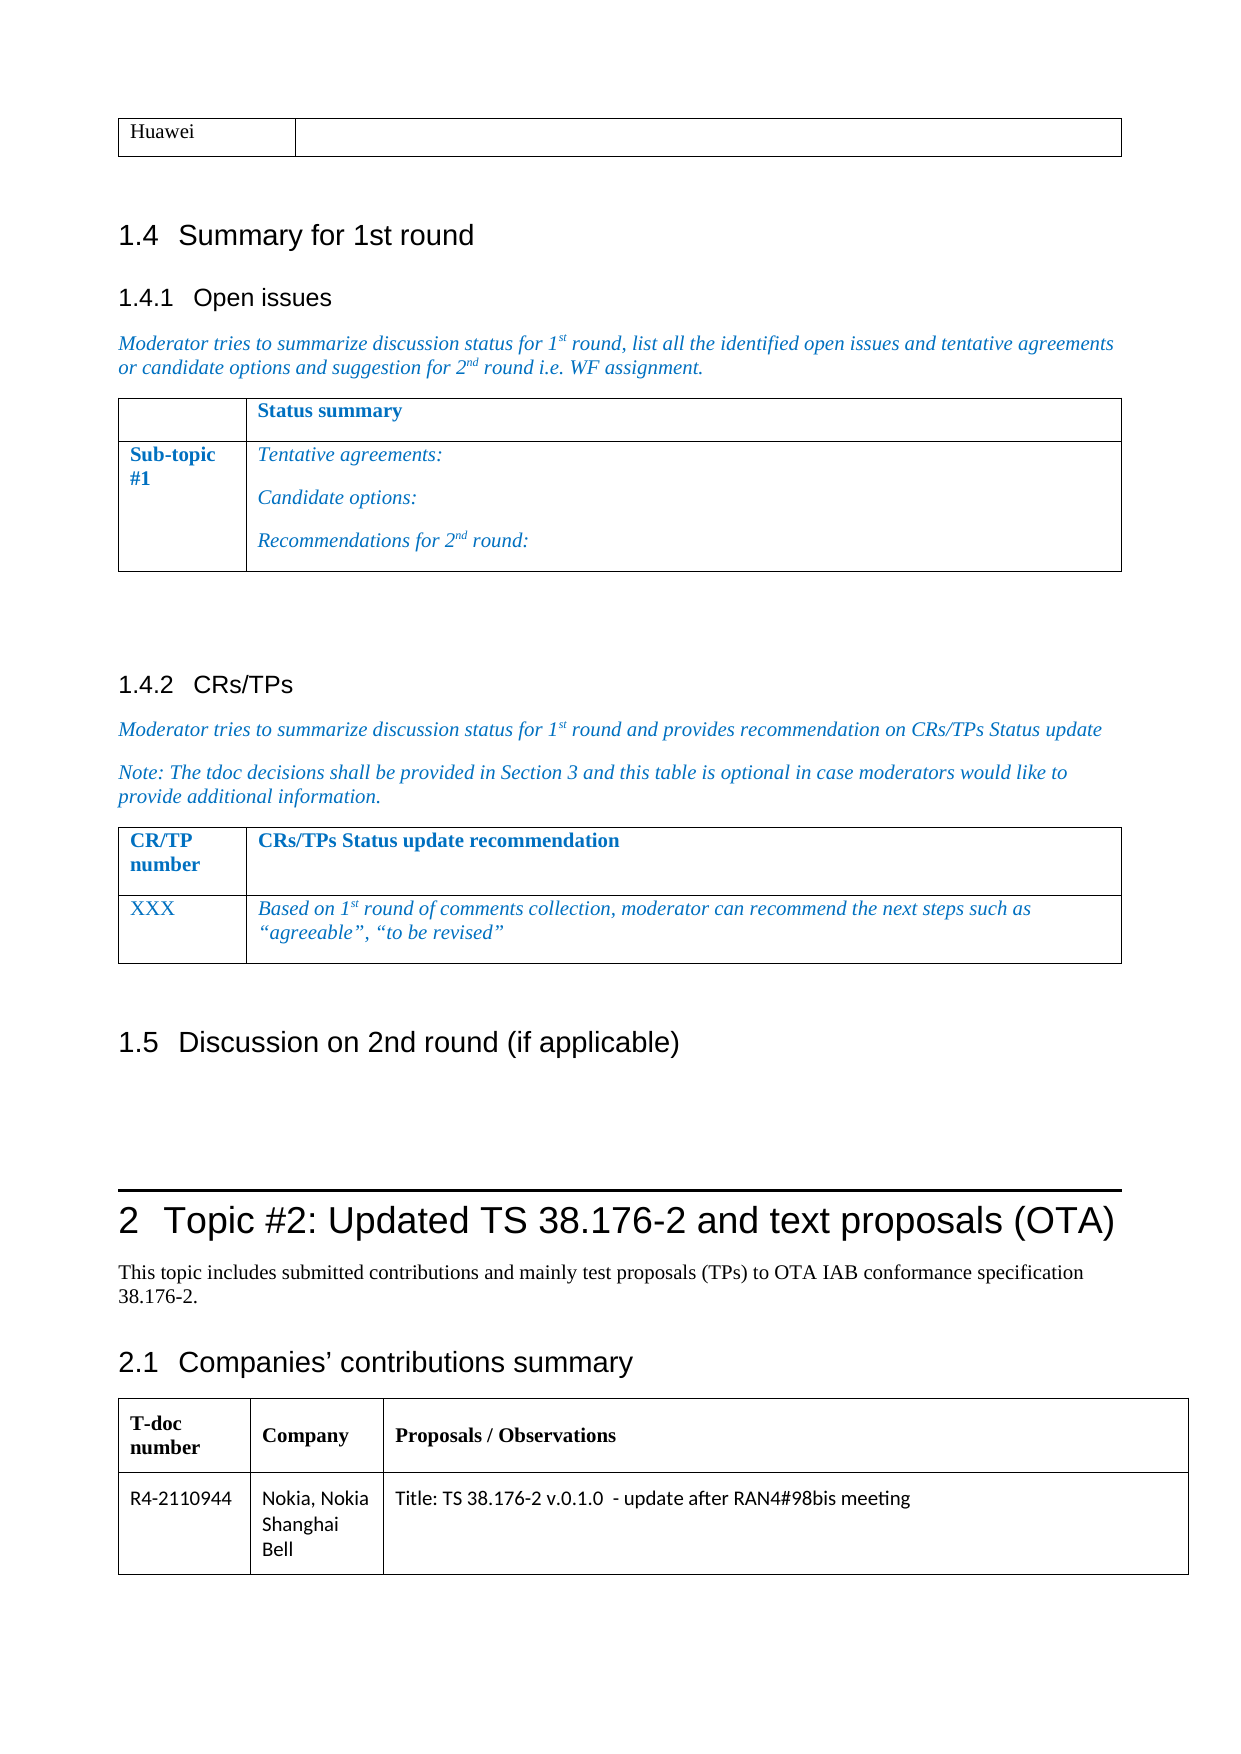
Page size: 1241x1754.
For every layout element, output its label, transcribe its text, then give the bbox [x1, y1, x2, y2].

text Moderator tries to summarize discussion status for 1st round and provides recommendation on CRs/TPs Status update [118, 717, 1122, 741]
subtitle Summary for 1st round [118, 218, 1122, 252]
table_cell Title: TS 38.176-2 v.0.1.0 - update after RAN4#98bis meeting [384, 1473, 1188, 1574]
table_header CR/TP number [119, 828, 246, 895]
subtitle CRs/TPs [118, 670, 1122, 699]
subtitle Discussion on 2nd round (if applicable) [118, 1026, 1122, 1059]
text Note: The tdoc decisions shall be provided in Section 3 and this table is optional in case moderators would like to provide additional information. [118, 760, 1122, 808]
table_header T-doc number [119, 1399, 250, 1472]
table_cell Tentative agreements: Candidate options: Recommendations for 2nd round: [247, 442, 1121, 571]
table_header CRs/TPs Status update recommendation [247, 828, 1121, 895]
subtitle Topic #2: Updated TS 38.176-2 and text proposals (OTA) [118, 1192, 1122, 1241]
table_cell R4-2110944 [119, 1473, 250, 1574]
table_cell Sub-topic #1 [119, 442, 246, 571]
subtitle Open issues [118, 283, 1122, 312]
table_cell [251, 1473, 383, 1574]
text Moderator tries to summarize discussion status for 1st round, list all the identified open issues and tentative agreements or candidate options and suggestion for 2nd round i.e. WF assignment. [118, 331, 1122, 379]
table_cell Based on 1st round of comments collection, moderator can recommend the next steps such as “agreeable”, “to be revised” [247, 896, 1121, 963]
table_cell R4-2111402 Huawei [119, 119, 295, 156]
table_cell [296, 119, 1121, 156]
subtitle Companies’ contributions summary [118, 1345, 1122, 1379]
table_header [119, 399, 246, 441]
table_header Status summary [247, 399, 1121, 441]
table_cell XXX [119, 896, 246, 963]
table_header Company [251, 1399, 383, 1472]
text This topic includes submitted contributions and mainly test proposals (TPs) to OTA IAB conformance specification 38.176-2. [118, 1260, 1122, 1308]
table_header Proposals / Observations [384, 1399, 1188, 1472]
